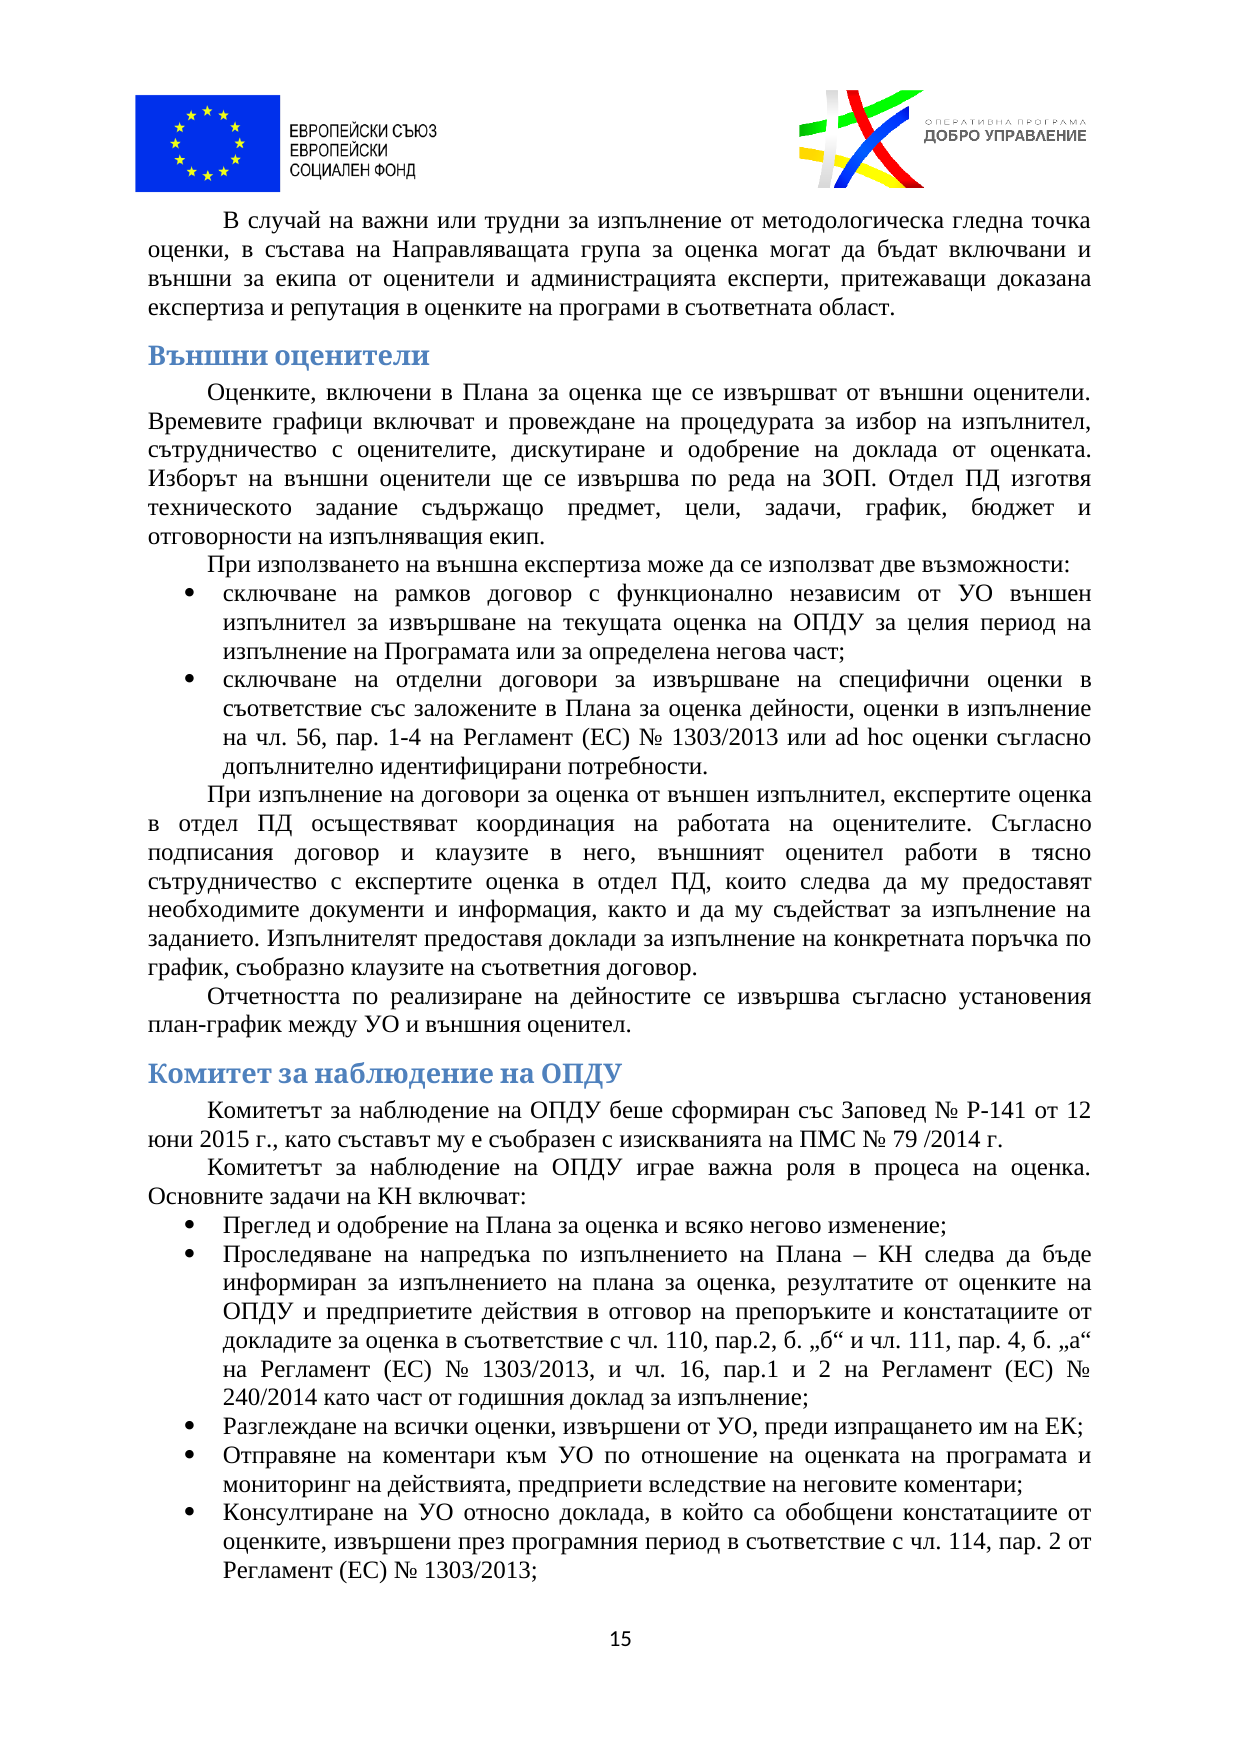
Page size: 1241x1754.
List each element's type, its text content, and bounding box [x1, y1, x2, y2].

picture [774, 73, 1093, 206]
list В случай на важни или трудни за изпълнение от методологическа гледна точка оценки, в състава на Направляващата група за оценка могат да бъдат включвани и външни за екипа от оценители и администрацията експерти, притежаващи доказана експертиза и репутация в оценките на програми в съответната област. [148, 206, 1092, 321]
list сключване на отделни договори за извършване на специфични оценки в съответствие със заложените в Плана за оценка дейности, оценки в изпълнение на чл. 56, пар. 1-4 на Регламент (ЕС) № 1303/2013 или ad hoc оценки съгласно допълнително идентифицирани потребности. [185, 664, 1092, 779]
picture [122, 85, 466, 205]
list Отправяне на коментари към УО по отношение на оценката на програмата и мониторинг на действията, предприети вследствие на неговите коментари; [185, 1440, 1092, 1497]
text Отчетността по реализиране на дейностите се извършва съгласно установения план-график между УО и външния оценител. [148, 981, 1092, 1038]
text Комитетът за наблюдение на ОПДУ беше сформиран със Заповед № Р-141 от 12 юни 2015 г., като съставът му е съобразен с изискванията на ПМС № 79 /2014 г. [148, 1095, 1092, 1152]
list сключване на рамков договор с функционално независим от УО външен изпълнител за извършване на текущата оценка на ОПДУ за целия период на изпълнение на Програмата или за определена негова част; [185, 578, 1092, 664]
text Комитетът за наблюдение на ОПДУ играе важна роля в процеса на оценка. Основните задачи на КН включват: [148, 1152, 1092, 1210]
list Консултиране на УО относно доклада, в който са обобщени констатациите от оценките, извършени през програмния период в съответствие с чл. 114, пар. 2 от Регламент (ЕС) № 1303/2013; [185, 1497, 1092, 1584]
text Оценките, включени в Плана за оценка ще се извършват от външни оценители. Времевите графици включват и провеждане на процедурата за избор на изпълнител, сътрудничество с оценителите, дискутиране и одобрение на доклада от оценката. Изборът на външни оценители ще се извършва по реда на ЗОП. Отдел ПД изготвя техническото задание съдържащо предмет, цели, задачи, график, бюджет и отговорности на изпълняващия екип. [148, 377, 1092, 549]
list Разглеждане на всички оценки, извършени от УО, преди изпращането им на ЕК; [185, 1411, 1092, 1440]
text При изпълнение на договори за оценка от външен изпълнител, експертите оценка в отдел ПД осъществяват координация на работата на оценителите. Съгласно подписания договор и клаузите в него, външният оценител работи в тясно сътрудничество с експертите оценка в отдел ПД, които следва да му предоставят необходимите документи и информация, както и да му съдействат за изпълнение на заданието. Изпълнителят предоставя доклади за изпълнение на конкретната поръчка по график, съобразно клаузите на съответния договор. [148, 779, 1092, 981]
list Преглед и одобрение на Плана за оценка и всяко негово изменение; [185, 1210, 1092, 1239]
text При използването на външна експертиза може да се използват две възможности: [148, 549, 1092, 578]
subtitle Външни оценители [148, 341, 1092, 372]
subtitle Комитет за наблюдение на ОПДУ [148, 1059, 1092, 1090]
list Проследяване на напредъка по изпълнението на Плана – КН следва да бъде информиран за изпълнението на плана за оценка, резултатите от оценките на ОПДУ и предприетите действия в отговор на препоръките и констатациите от докладите за оценка в съответствие с чл. 110, пар.2, б. „б“ и чл. 111, пар. 4, б. „а“ на Регламент (ЕС) № 1303/2013, и чл. 16, пар.1 и 2 на Регламент (ЕС) № 240/2014 като част от годишния доклад за изпълнение; [185, 1239, 1092, 1411]
